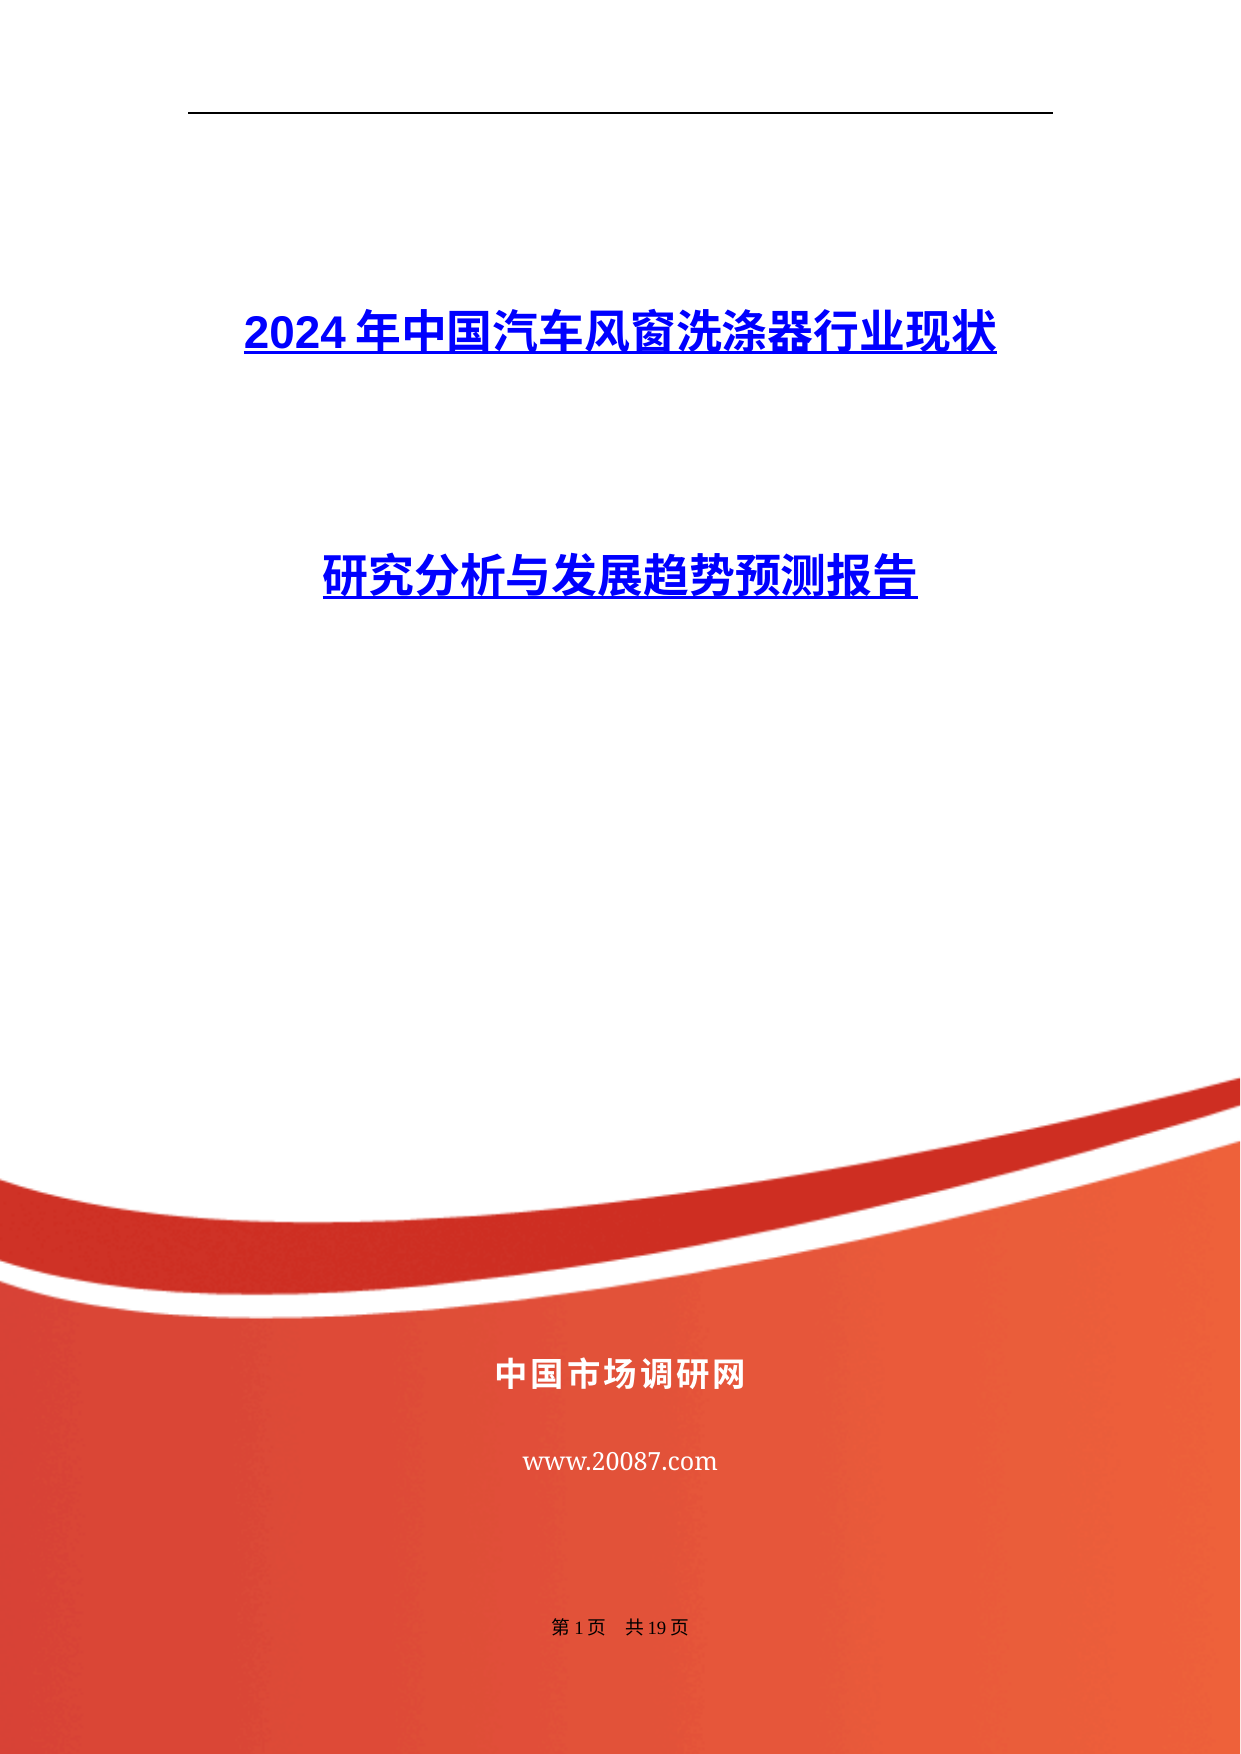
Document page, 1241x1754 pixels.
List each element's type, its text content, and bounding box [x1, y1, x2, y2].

table_header 2024年中国汽车风窗洗涤器行业现状研究分析与发展趋势预测报告 [188, 207, 1053, 773]
subtitle 中国市场调研网 [187, 1339, 1053, 1404]
picture [0, 1006, 1241, 1754]
text www.20087.com [187, 1428, 1053, 1493]
